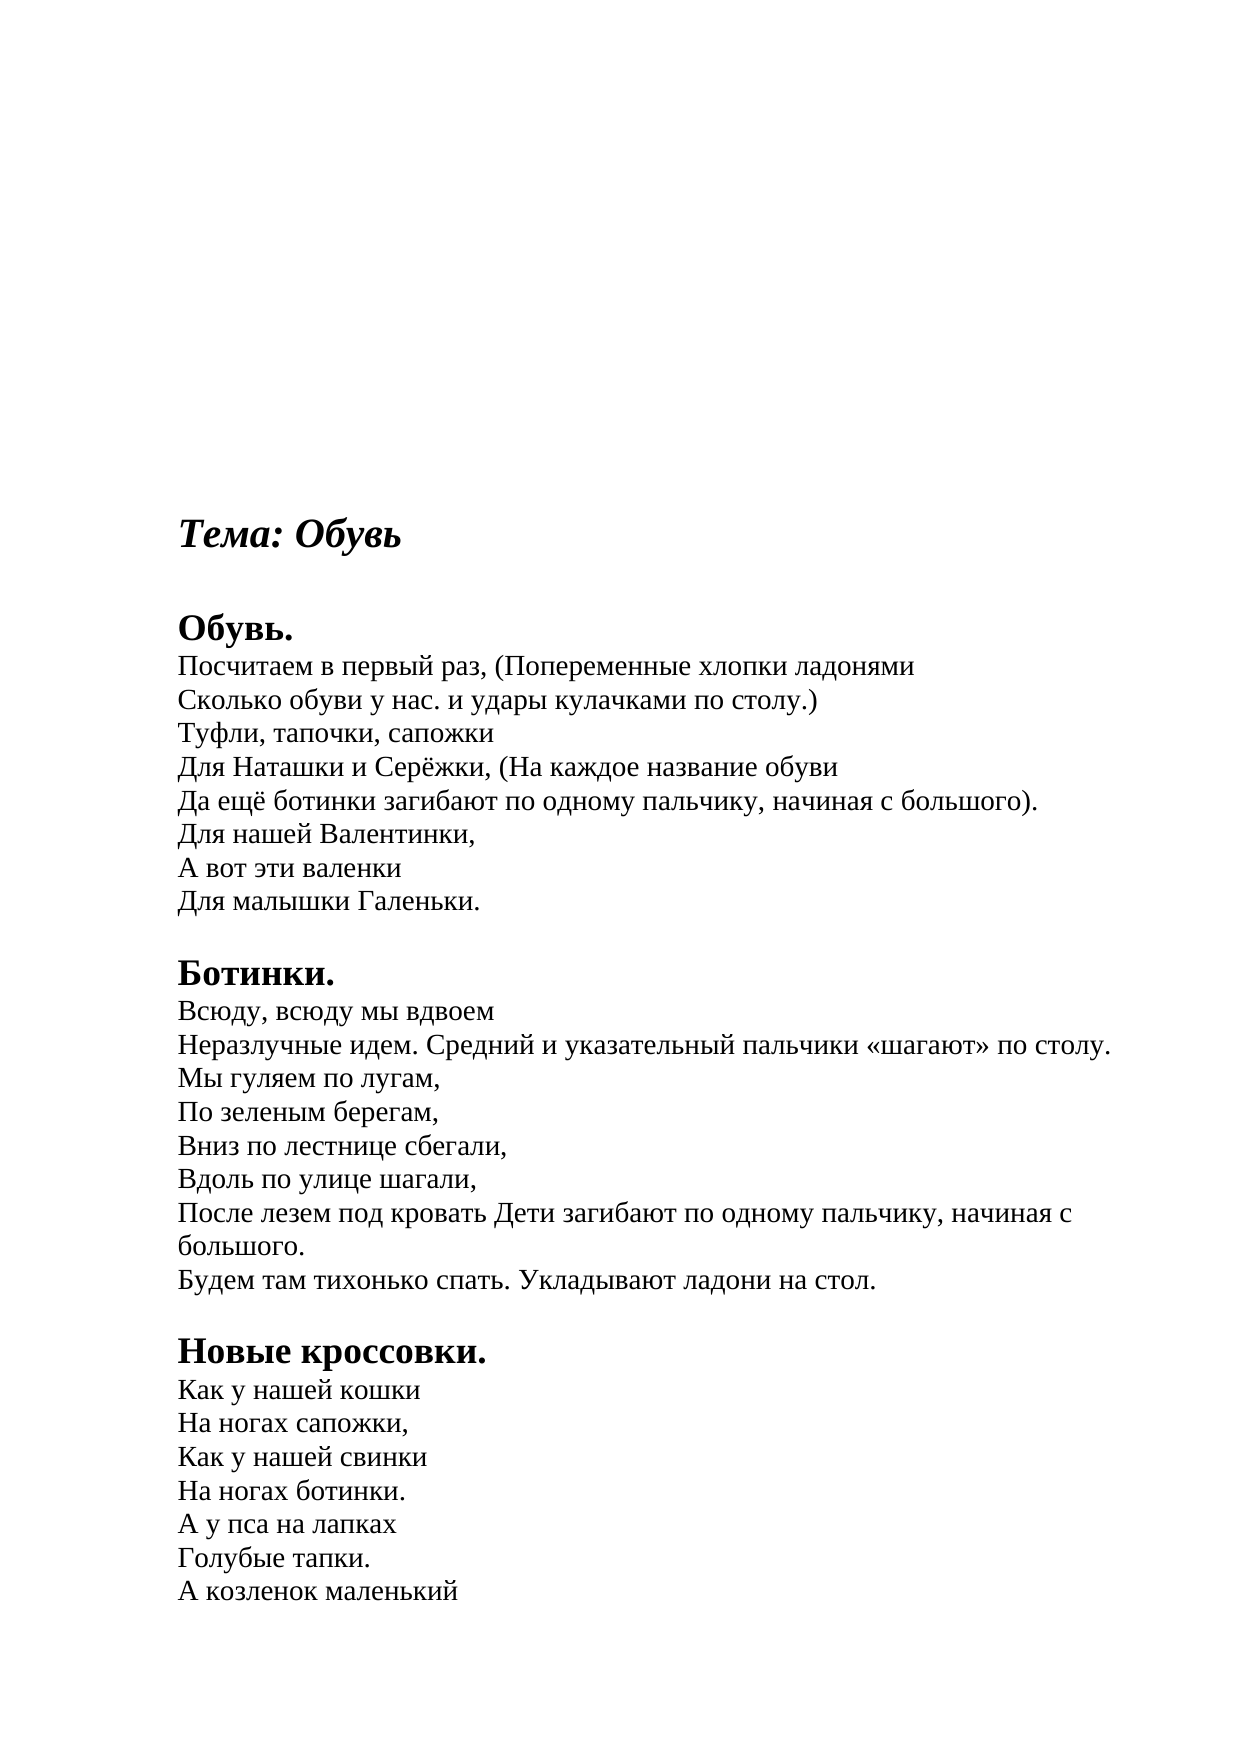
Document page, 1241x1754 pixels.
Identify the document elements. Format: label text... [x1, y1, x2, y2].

text Ботинки. Всюду, всюду мы вдвоем Неразлучные идем. Средний и указательный пальчики «шагают» по столу. Мы гуляем по лугам, По зеленым берегам, Вниз по лестнице сбегали, Вдоль по улице шагали, После лезем под кровать Дети загибают по одному пальчику, начиная с большого. Будем там тихонько спать. Укладывают ладони на стол. [177, 917, 1152, 1295]
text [177, 1295, 1152, 1607]
text Тема: Обувь [177, 508, 1152, 556]
text Обувь. Посчитаем в первый раз, (Попеременные хлопки ладонями Сколько обуви у нас. и удары кулачками по столу.) Туфли, тапочки, сапожки Для Наташки и Серёжки, (На каждое название обуви Да ещё ботинки загибают по одному пальчику, начиная с большого). Для нашей Валентинки, А вот эти валенки Для малышки Галеньки. [177, 605, 1152, 917]
